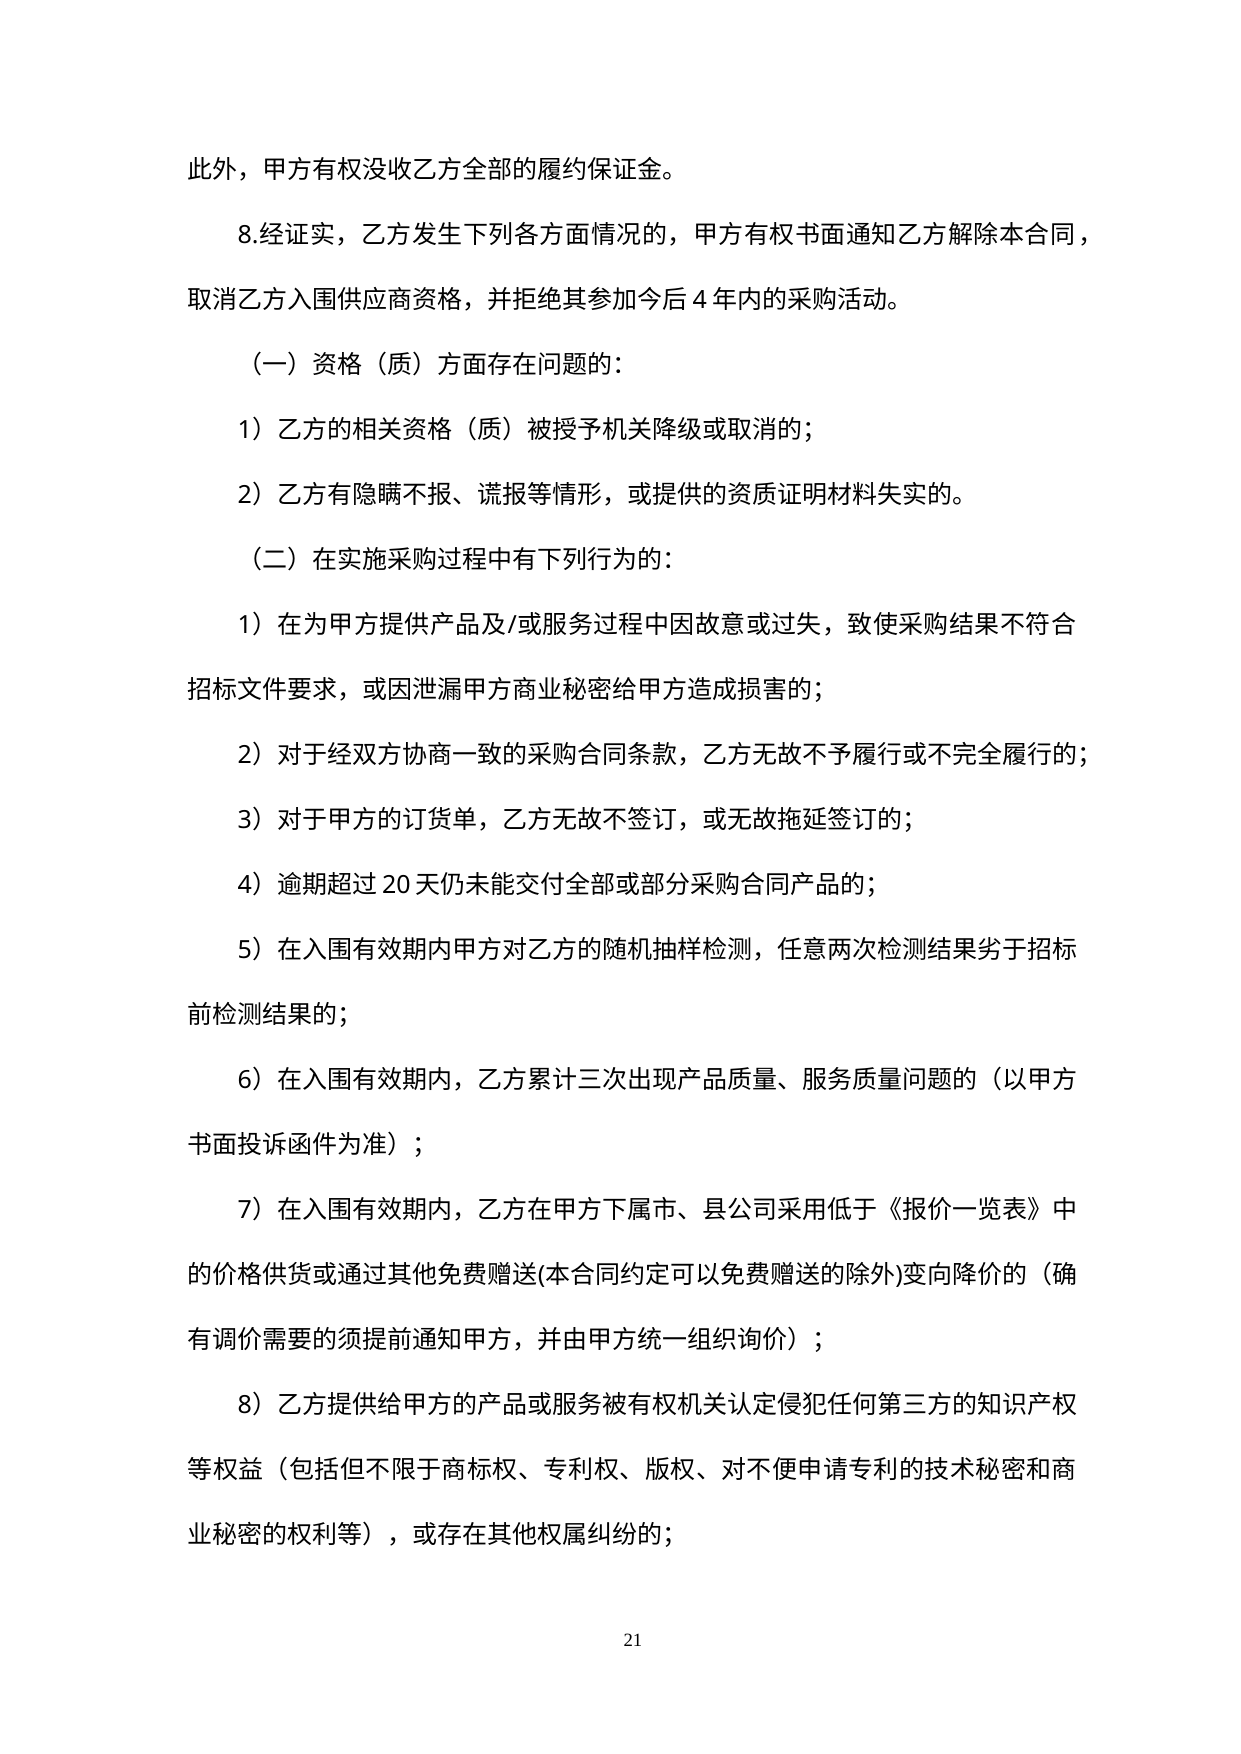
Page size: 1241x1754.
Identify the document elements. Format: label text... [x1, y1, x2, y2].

text （一）资格（质）方面存在问题的： [187, 331, 1078, 396]
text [187, 136, 1078, 201]
text 5）在入围有效期内甲方对乙方的随机抽样检测，任意两次检测结果劣于招标前检测结果的； [187, 916, 1078, 1046]
text 8.经证实，乙方发生下列各方面情况的，甲方有权书面通知乙方解除本合同，取消乙方入围供应商资格，并拒绝其参加今后4年内的采购活动。 [187, 201, 1078, 331]
text 7）在入围有效期内，乙方在甲方下属市、县公司采用低于《报价一览表》中的价格供货或通过其他免费赠送(本合同约定可以免费赠送的除外)变向降价的（确有调价需要的须提前通知甲方，并由甲方统一组织询价）； [187, 1176, 1078, 1371]
text 1）在为甲方提供产品及/或服务过程中因故意或过失，致使采购结果不符合招标文件要求，或因泄漏甲方商业秘密给甲方造成损害的； [187, 591, 1078, 721]
text 2）对于经双方协商一致的采购合同条款，乙方无故不予履行或不完全履行的； [187, 721, 1078, 786]
text 4）逾期超过20天仍未能交付全部或部分采购合同产品的； [187, 851, 1078, 916]
text 8）乙方提供给甲方的产品或服务被有权机关认定侵犯任何第三方的知识产权等权益（包括但不限于商标权、专利权、版权、对不便申请专利的技术秘密和商业秘密的权利等），或存在其他权属纠纷的； [187, 1371, 1078, 1566]
text 3）对于甲方的订货单，乙方无故不签订，或无故拖延签订的； [187, 786, 1078, 851]
text 1）乙方的相关资格（质）被授予机关降级或取消的； [187, 396, 1078, 461]
text 6）在入围有效期内，乙方累计三次出现产品质量、服务质量问题的（以甲方书面投诉函件为准）； [187, 1046, 1078, 1176]
text 2）乙方有隐瞒不报、谎报等情形，或提供的资质证明材料失实的。 [187, 461, 1078, 526]
text （二）在实施采购过程中有下列行为的： [187, 526, 1078, 591]
